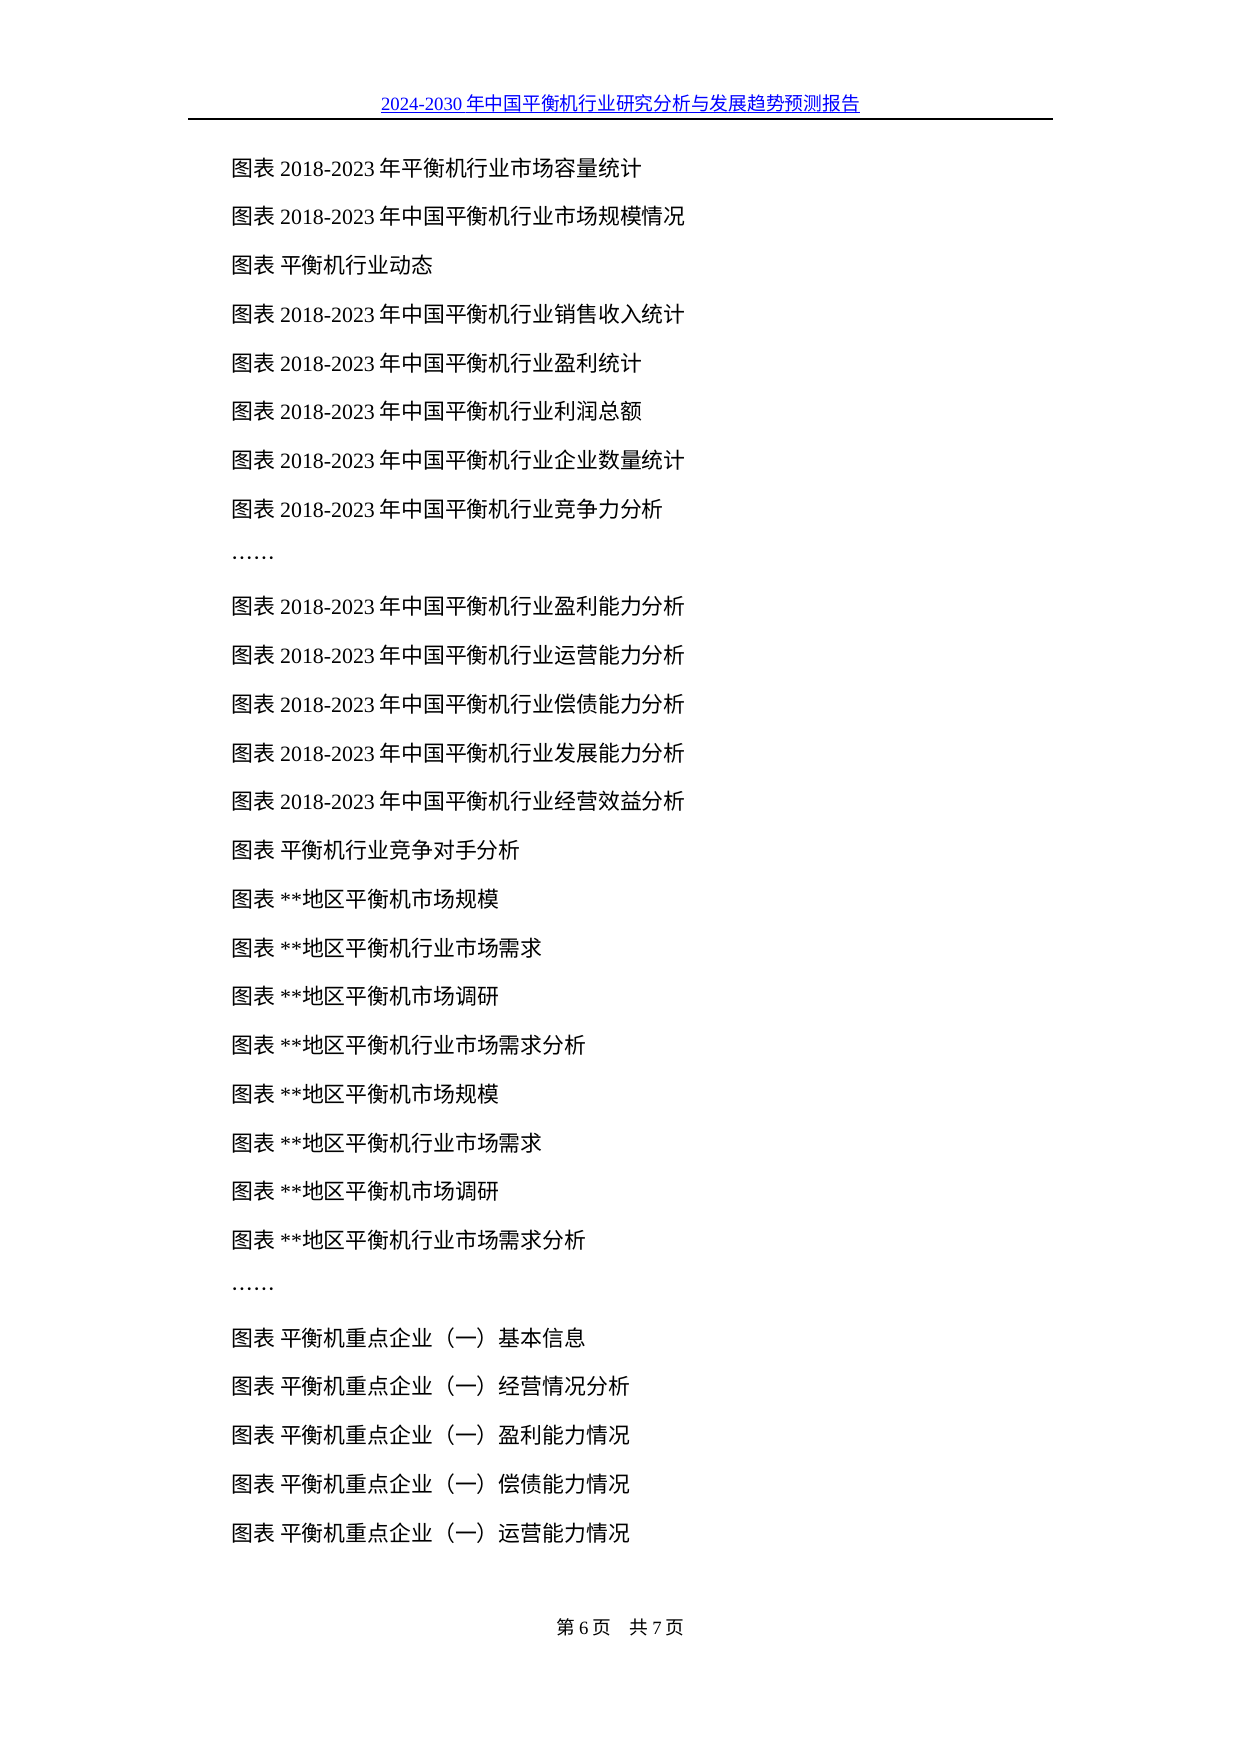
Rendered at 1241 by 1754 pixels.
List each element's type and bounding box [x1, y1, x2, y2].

text [187, 150, 1053, 1548]
